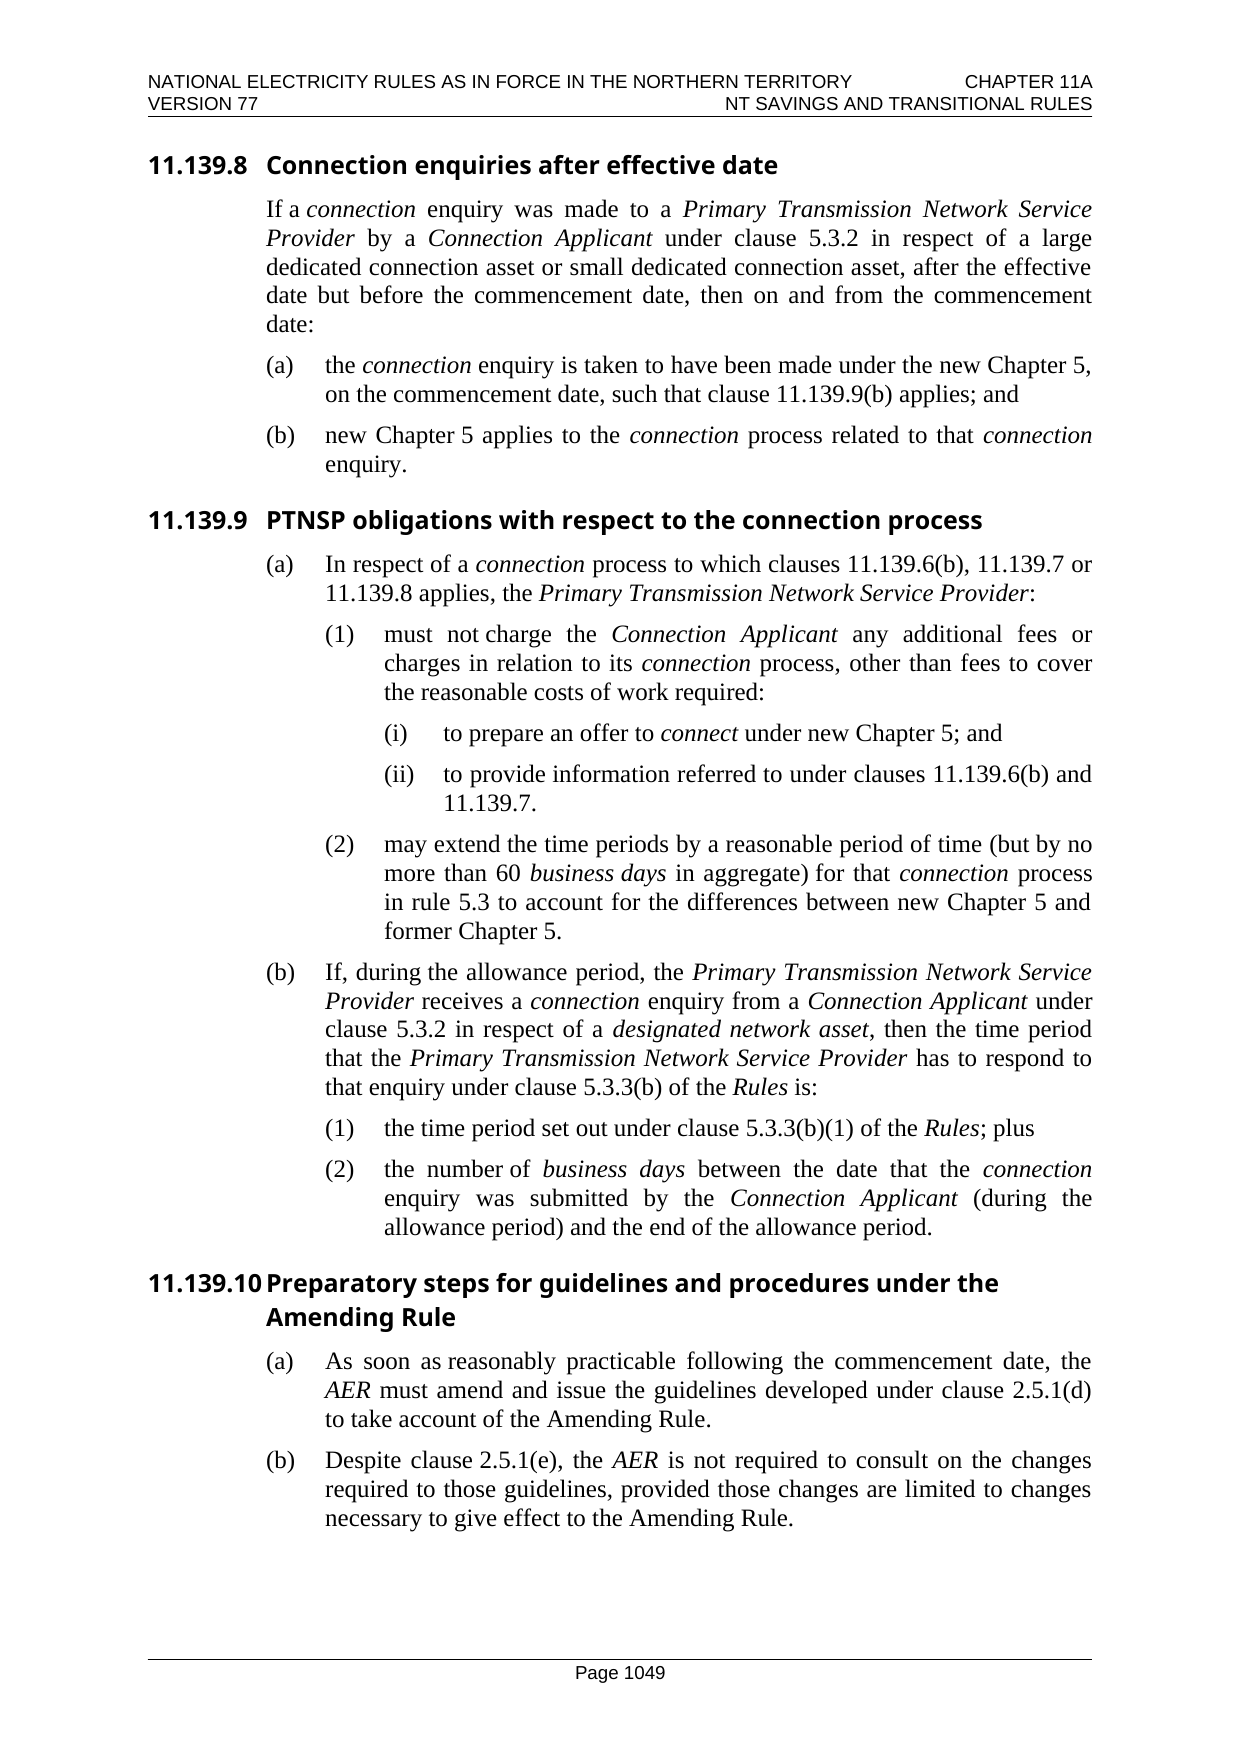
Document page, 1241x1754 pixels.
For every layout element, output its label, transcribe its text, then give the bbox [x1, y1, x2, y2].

title 11.139.10 Preparatory steps for guidelines and procedures under the Amending Rule [148, 1266, 1092, 1334]
title 11.139.8 Connection enquiries after effective date [148, 148, 1092, 182]
text If a connection enquiry was made to a Primary Transmission Network Service Provider by a Connection Applicant under clause 5.3.2 in respect of a large dedicated connection asset or small dedicated connection asset, after the effective date but before the commencement date, then on and from the commencement date: [266, 194, 1092, 338]
list (b) If, during the allowance period, the Primary Transmission Network Service Provider receives a connection enquiry from a Connection Applicant under clause 5.3.2 in respect of a designated network asset, then the time period that the Primary Transmission Network Service Provider has to respond to that enquiry under clause 5.3.3(b) of the Rules is: [266, 957, 1092, 1101]
list (a) the connection enquiry is taken to have been made under the new Chapter 5, on the commencement date, such that clause 11.139.9(b) applies; and [266, 351, 1092, 408]
list (i) to prepare an offer to connect under new Chapter 5; and [384, 718, 1092, 747]
list (1) must not charge the Connection Applicant any additional fees or charges in relation to its connection process, other than fees to cover the reasonable costs of work required: [325, 619, 1092, 706]
list (2) may extend the time periods by a reasonable period of time (but by no more than 60 business days in aggregate) for that connection process in rule 5.3 to account for the differences between new Chapter 5 and former Chapter 5. [325, 829, 1092, 944]
list (b) Despite clause 2.5.1(e), the AER is not required to consult on the changes required to those guidelines, provided those changes are limited to changes necessary to give effect to the Amending Rule. [266, 1445, 1092, 1531]
list (2) the number of business days between the date that the connection enquiry was submitted by the Connection Applicant (during the allowance period) and the end of the allowance period. [325, 1154, 1092, 1241]
list (b) new Chapter 5 applies to the connection process related to that connection enquiry. [266, 421, 1092, 478]
list (a) In respect of a connection process to which clauses 11.139.6(b), 11.139.7 or 11.139.8 applies, the Primary Transmission Network Service Provider: [266, 549, 1092, 607]
list (ii) to provide information referred to under clauses 11.139.6(b) and 11.139.7. [384, 759, 1092, 817]
list (a) As soon as reasonably practicable following the commencement date, the AER must amend and issue the guidelines developed under clause 2.5.1(d) to take account of the Amending Rule. [266, 1346, 1092, 1433]
list (1) the time period set out under clause 5.3.3(b)(1) of the Rules; plus [325, 1113, 1092, 1142]
title 11.139.9 PTNSP obligations with respect to the connection process [148, 503, 1092, 537]
